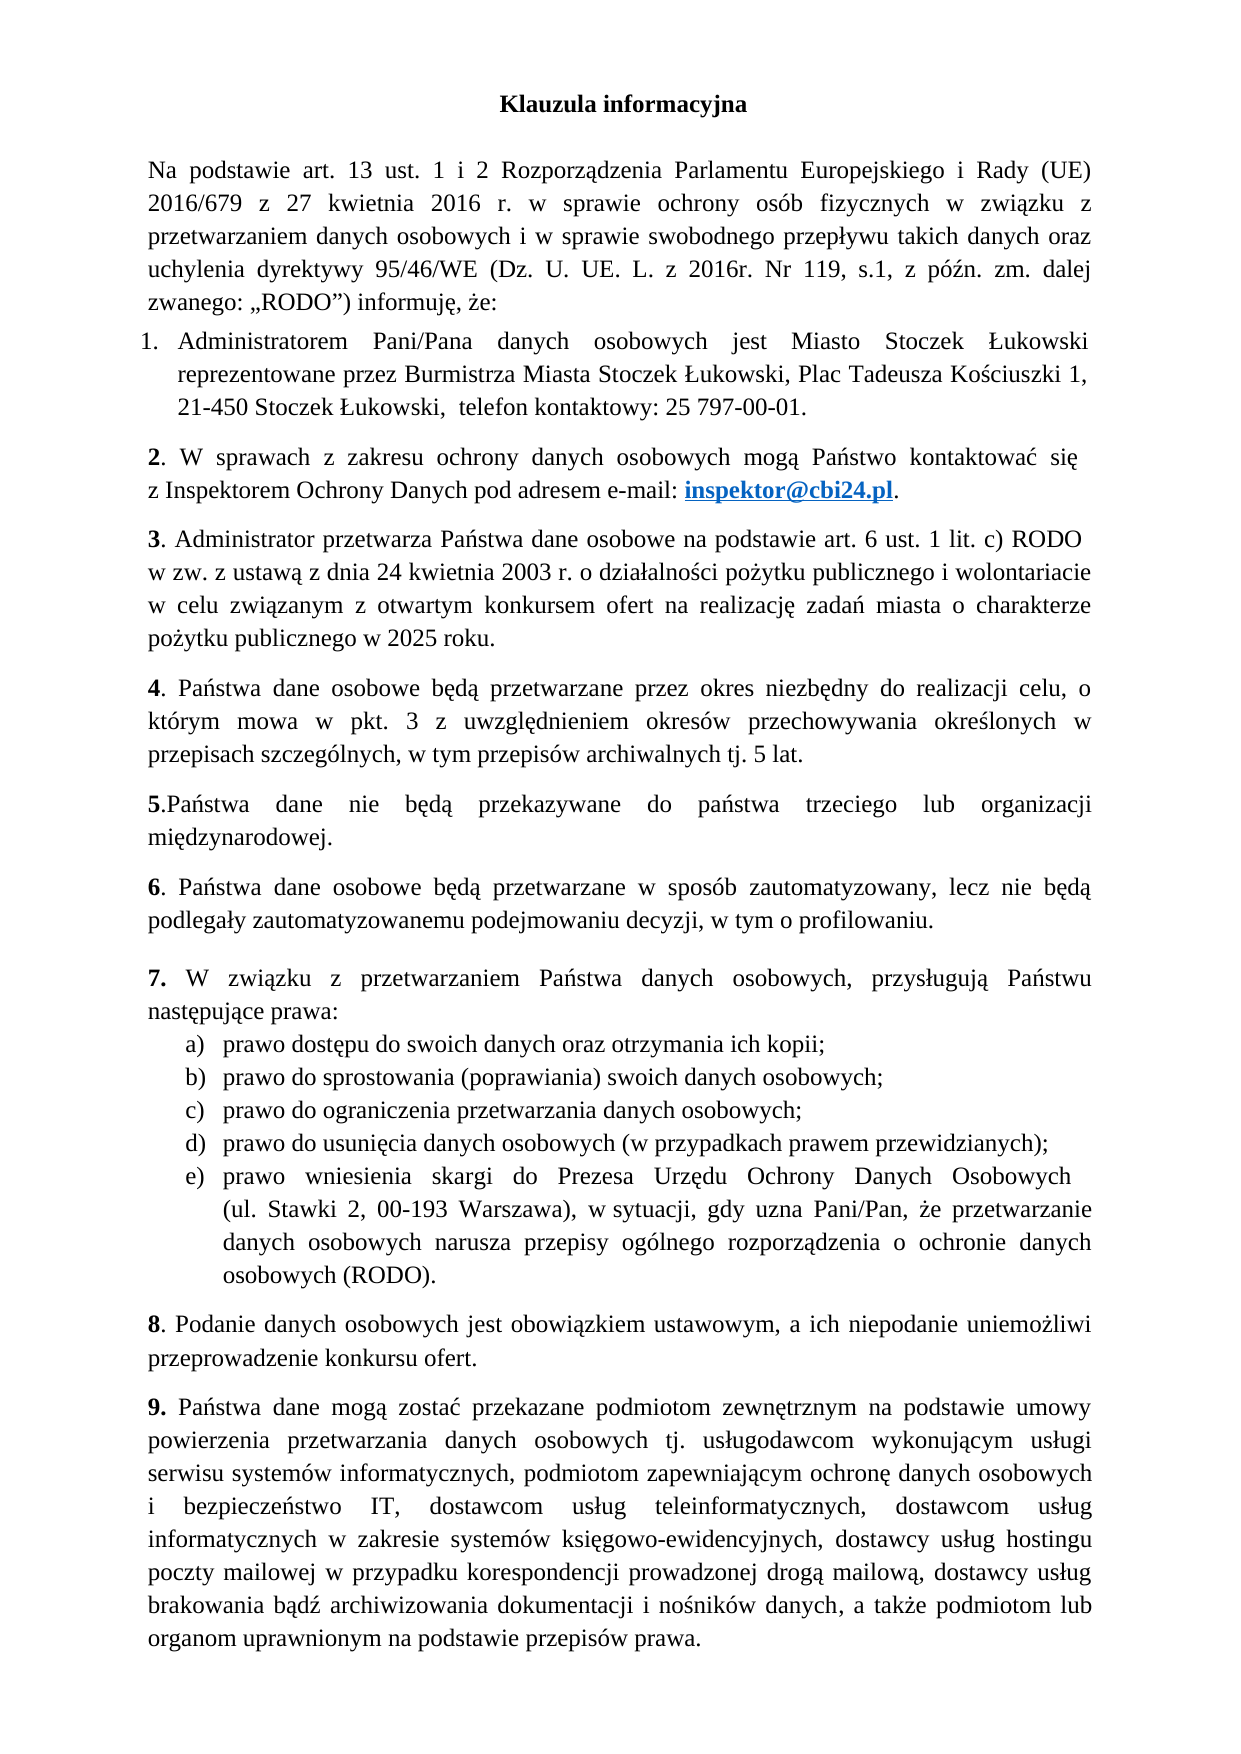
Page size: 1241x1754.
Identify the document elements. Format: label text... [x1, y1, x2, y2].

list Administratorem Pani/Pana danych osobowych jest Miasto Stoczek Łukowski reprezentowane przez Burmistrza Miasta Stoczek Łukowski, Plac Tadeusza Kościuszki 1, 21-450 Stoczek Łukowski, telefon kontaktowy: 25 797-00-01. [140, 326, 1088, 421]
list prawo wniesienia skargi do Prezesa Urzędu Ochrony Danych Osobowych (ul. Stawki 2, 00-193 Warszawa), w sytuacji, gdy uzna Pani/Pan, że przetwarzanie danych osobowych narusza przepisy ogólnego rozporządzenia o ochronie danych osobowych (RODO). [185, 1161, 1092, 1289]
text 5.Państwa dane nie będą przekazywane do państwa trzeciego lub organizacji międzynarodowej. [148, 789, 1092, 851]
list prawo do sprostowania (poprawiania) swoich danych osobowych; [185, 1062, 1092, 1091]
text 4. Państwa dane osobowe będą przetwarzane przez okres niezbędny do realizacji celu, o którym mowa w pkt. 3 z uwzględnieniem okresów przechowywania określonych w przepisach szczególnych, w tym przepisów archiwalnych tj. 5 lat. [148, 673, 1092, 768]
list prawo do usunięcia danych osobowych (w przypadkach prawem przewidzianych); [185, 1128, 1092, 1157]
text 2. W sprawach z zakresu ochrony danych osobowych mogą Państwo kontaktować się z Inspektorem Ochrony Danych pod adresem e-mail: inspektor@cbi24.pl. [148, 442, 1092, 503]
text 6. Państwa dane osobowe będą przetwarzane w sposób zautomatyzowany, lecz nie będą podlegały zautomatyzowanemu podejmowaniu decyzji, w tym o profilowaniu. [148, 872, 1092, 933]
list prawo dostępu do swoich danych oraz otrzymania ich kopii; [185, 1029, 1092, 1057]
text 8. Podanie danych osobowych jest obowiązkiem ustawowym, a ich niepodanie uniemożliwi przeprowadzenie konkursu ofert. [148, 1309, 1092, 1371]
list prawo do ograniczenia przetwarzania danych osobowych; [185, 1095, 1092, 1123]
text 7. W związku z przetwarzaniem Państwa danych osobowych, przysługują Państwu następujące prawa: [148, 963, 1092, 1024]
text 3. Administrator przetwarza Państwa dane osobowe na podstawie art. 6 ust. 1 lit. c) RODO w zw. z ustawą z dnia 24 kwietnia 2003 r. o działalności pożytku publicznego i wolontariacie w celu związanym z otwartym konkursem ofert na realizację zadań miasta o charakterze pożytku publicznego w 2025 roku. [148, 524, 1092, 652]
text Klauzula informacyjna [148, 89, 1092, 117]
text 9. Państwa dane mogą zostać przekazane podmiotom zewnętrznym na podstawie umowy powierzenia przetwarzania danych osobowych tj. usługodawcom wykonującym usługi serwisu systemów informatycznych, podmiotom zapewniającym ochronę danych osobowych i bezpieczeństwo IT, dostawcom usług teleinformatycznych, dostawcom usług informatycznych w zakresie systemów księgowo-ewidencyjnych, dostawcy usług hostingu poczty mailowej w przypadku korespondencji prowadzonej drogą mailową, dostawcy usług brakowania bądź archiwizowania dokumentacji i nośników danych, a także podmiotom lub organom uprawnionym na podstawie przepisów prawa. [148, 1392, 1092, 1652]
text Na podstawie art. 13 ust. 1 i 2 Rozporządzenia Parlamentu Europejskiego i Rady (UE) 2016/679 z 27 kwietnia 2016 r. w sprawie ochrony osób fizycznych w związku z przetwarzaniem danych osobowych i w sprawie swobodnego przepływu takich danych oraz uchylenia dyrektywy 95/46/WE (Dz. U. UE. L. z 2016r. Nr 119, s.1, z późn. zm. dalej zwanego: „RODO”) informuję, że: [148, 155, 1092, 316]
